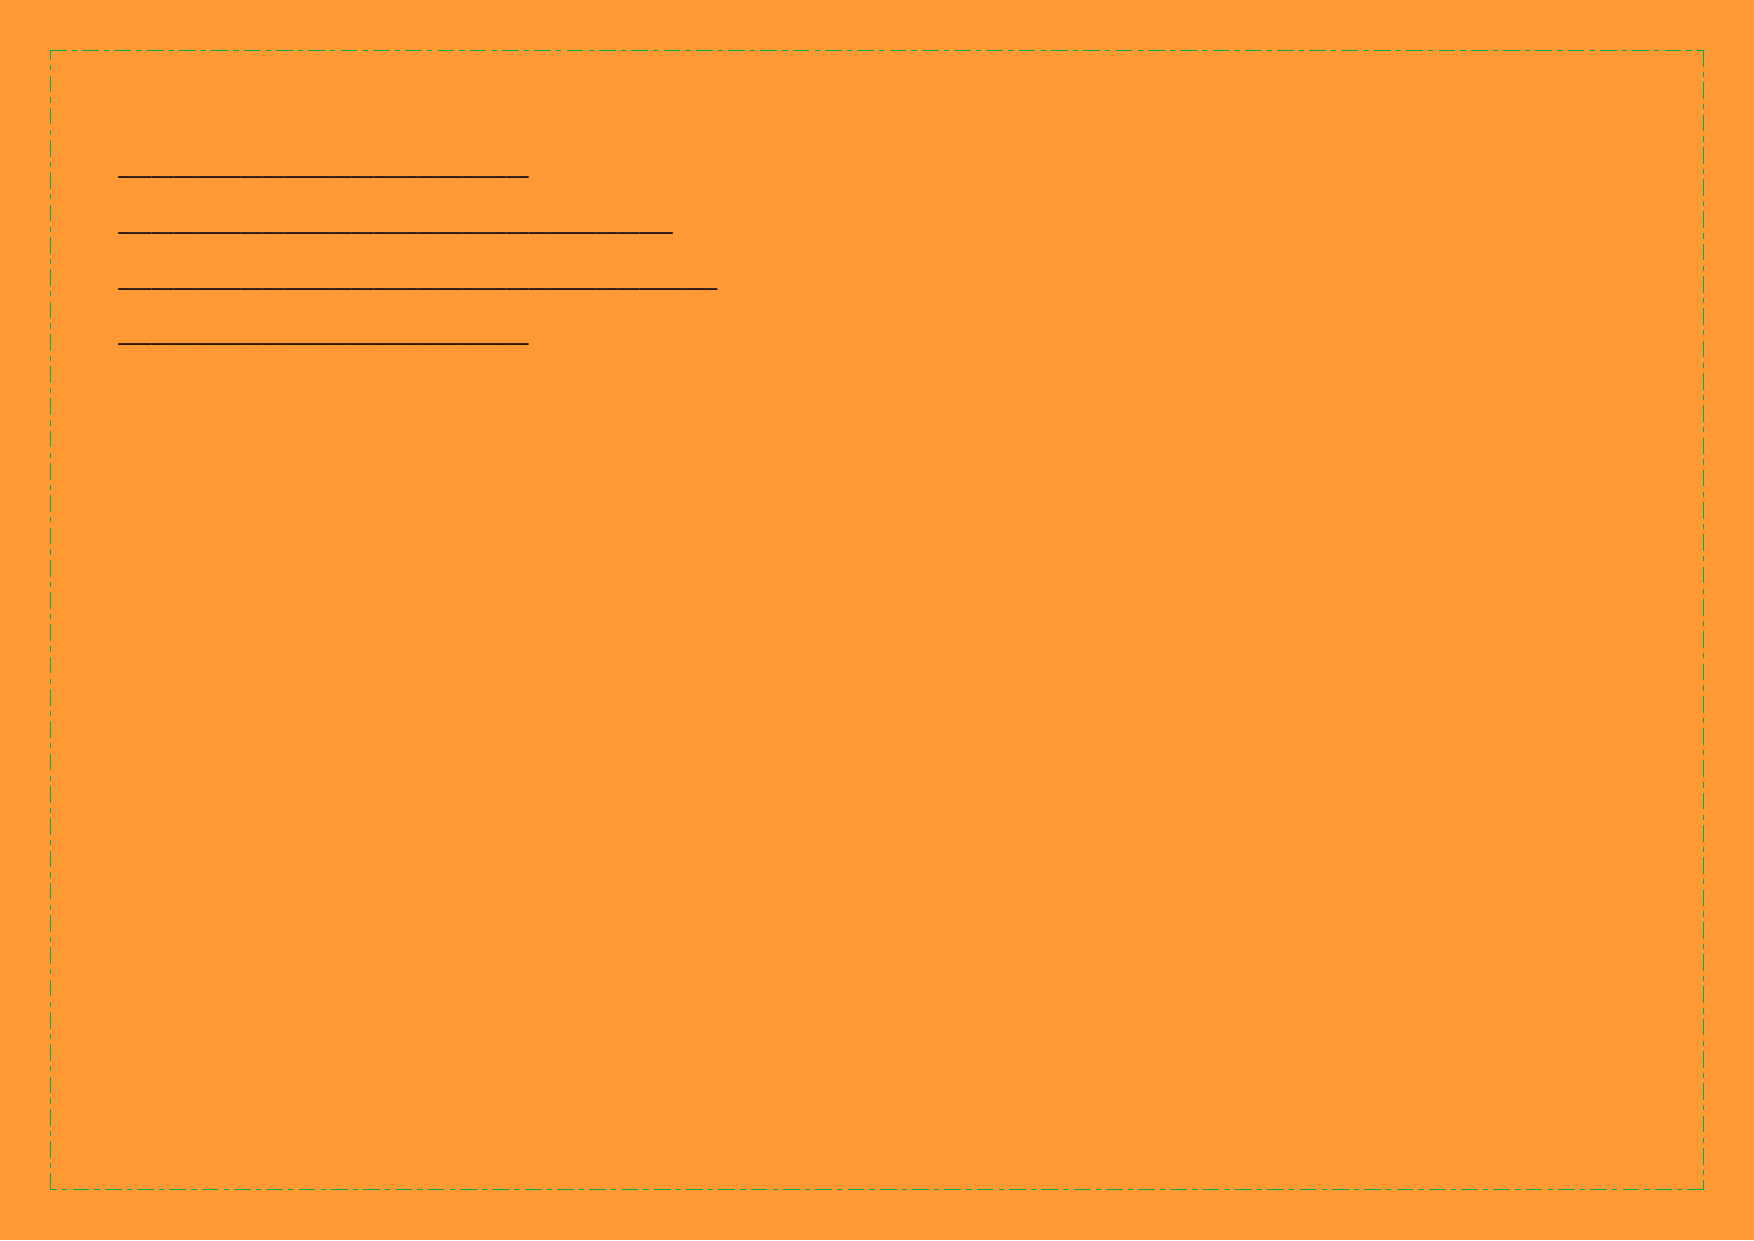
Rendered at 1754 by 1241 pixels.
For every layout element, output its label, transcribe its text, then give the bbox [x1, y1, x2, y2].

text __________________________________________________ [118, 203, 825, 237]
text ______________________________________________________ [118, 259, 825, 293]
text _____________________________________ [118, 315, 825, 349]
text _____________________________________ [118, 148, 825, 182]
